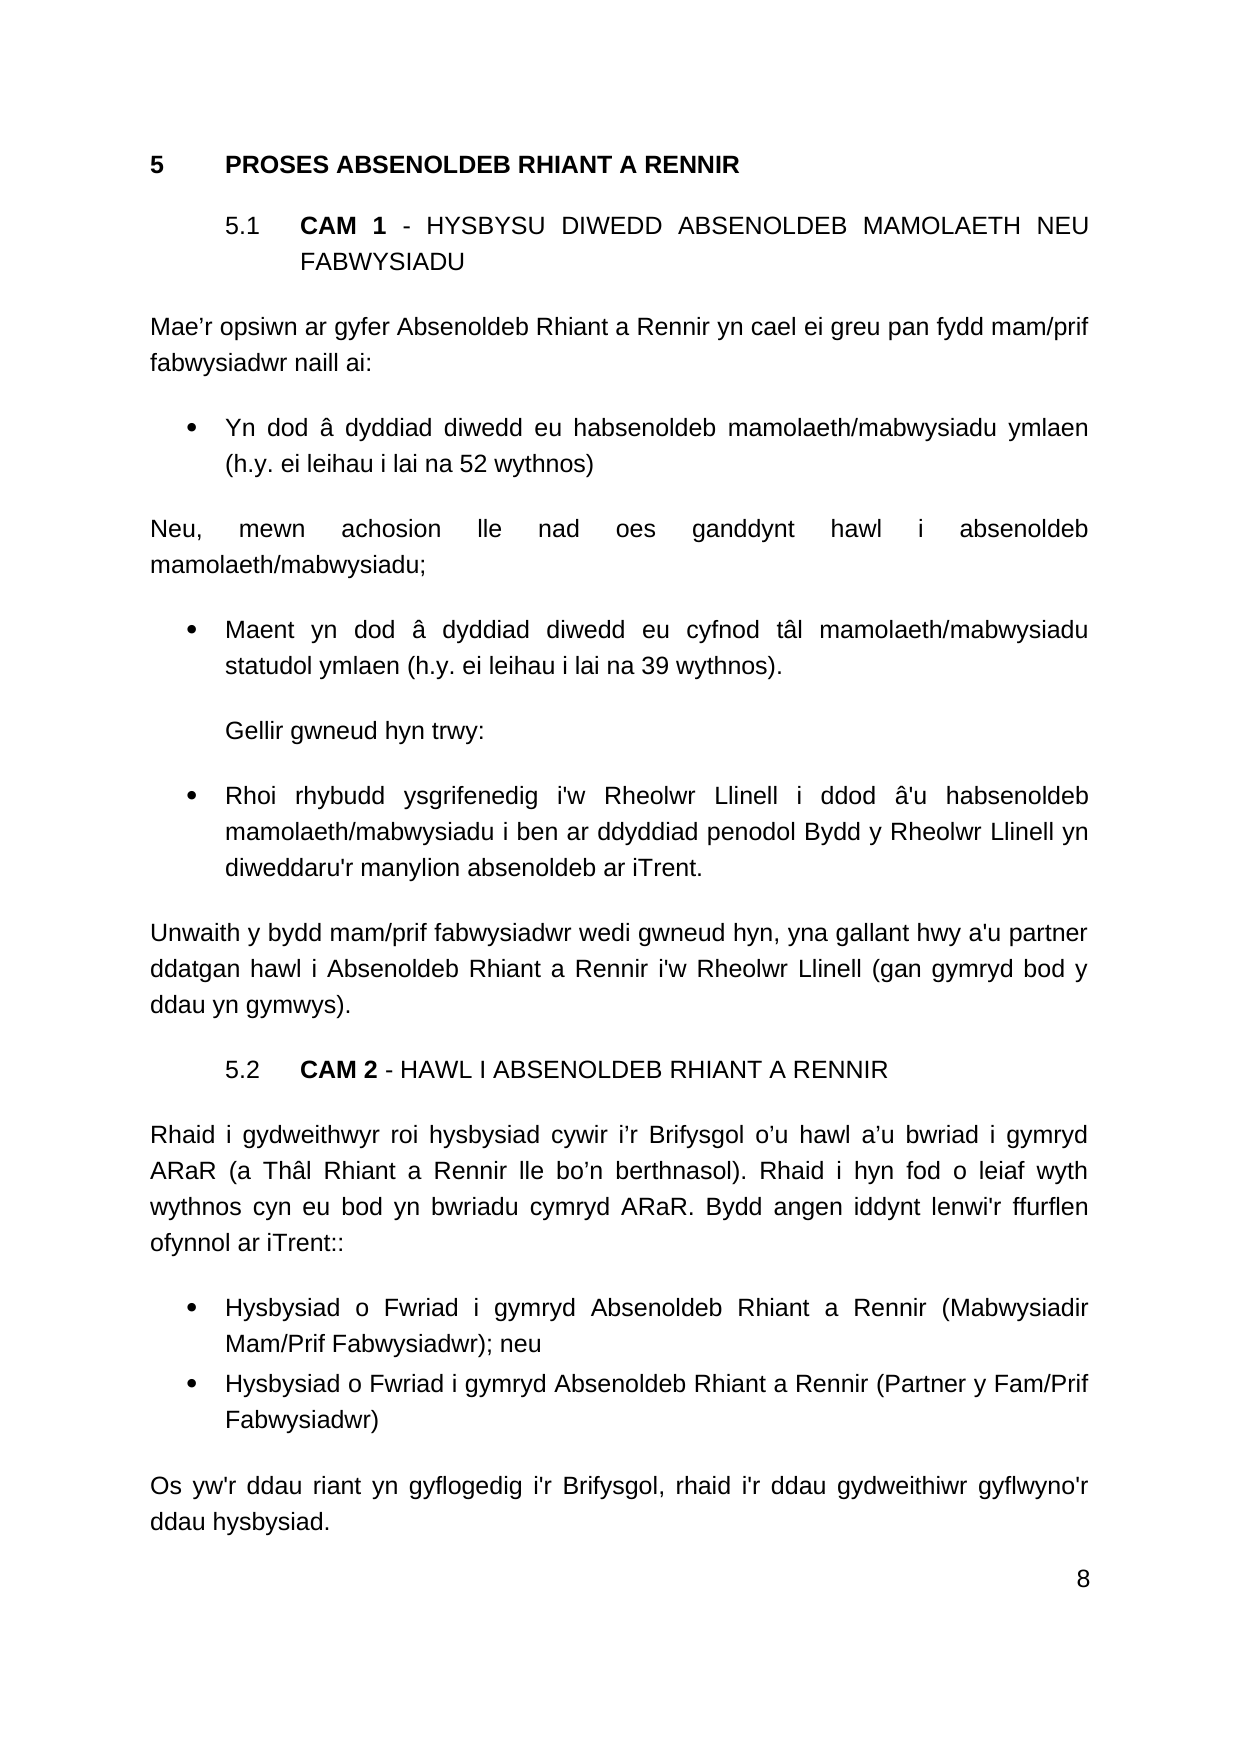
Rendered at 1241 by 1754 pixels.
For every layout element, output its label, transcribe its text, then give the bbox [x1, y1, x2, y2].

subtitle Gellir gwneud hyn trwy: [150, 716, 1090, 745]
subtitle Yn dod â dyddiad diwedd eu habsenoldeb mamolaeth/mabwysiadu ymlaen (h.y. ei leihau i lai na 52 wythnos) [187, 413, 1090, 478]
subtitle 5.2 CAM 2 - HAWL I ABSENOLDEB RHIANT A RENNIR [150, 1055, 1090, 1084]
subtitle Maent yn dod â dyddiad diwedd eu cyfnod tâl mamolaeth/mabwysiadu statudol ymlaen (h.y. ei leihau i lai na 39 wythnos). [187, 615, 1090, 680]
subtitle Unwaith y bydd mam/prif fabwysiadwr wedi gwneud hyn, yna gallant hwy a'u partner ddatgan hawl i Absenoldeb Rhiant a Rennir i'w Rheolwr Llinell (gan gymryd bod y ddau yn gymwys). [150, 918, 1090, 1019]
subtitle 5.1 CAM 1 - HYSBYSU DIWEDD ABSENOLDEB MAMOLAETH NEU FABWYSIADU [225, 211, 1090, 275]
subtitle Hysbysiad o Fwriad i gymryd Absenoldeb Rhiant a Rennir (Mabwysiadir Mam/Prif Fabwysiadwr); neu [187, 1293, 1090, 1358]
subtitle Os yw'r ddau riant yn gyflogedig i'r Brifysgol, rhaid i'r ddau gydweithiwr gyflwyno'r ddau hysbysiad. [150, 1496, 1090, 1560]
subtitle Mae’r opsiwn ar gyfer Absenoldeb Rhiant a Rennir yn cael ei greu pan fydd mam/prif fabwysiadwr naill ai: [150, 312, 1090, 376]
subtitle Neu, mewn achosion lle nad oes ganddynt hawl i absenoldeb mamolaeth/mabwysiadu; [150, 514, 1090, 579]
subtitle Rhaid i gydweithwyr roi hysbysiad cywir i’r Brifysgol o’u hawl a’u bwriad i gymryd ARaR (a Thâl Rhiant a Rennir lle bo’n berthnasol). Rhaid i hyn fod o leiaf wyth wythnos cyn eu bod yn bwriadu cymryd ARaR. Bydd angen iddynt lenwi'r ffurflen ofynnol ar iTrent:: [150, 1120, 1090, 1257]
subtitle Rhoi rhybudd ysgrifenedig i'w Rheolwr Llinell i ddod â'u habsenoldeb mamolaeth/mabwysiadu i ben ar ddyddiad penodol Bydd y Rheolwr Llinell yn diweddaru'r manylion absenoldeb ar iTrent. [187, 781, 1090, 882]
subtitle 5 PROSES ABSENOLDEB RHIANT A RENNIR [150, 150, 1090, 179]
subtitle Hysbysiad o Fwriad i gymryd Absenoldeb Rhiant a Rennir (Partner y Fam/Prif Fabwysiadwr) [187, 1394, 1090, 1459]
